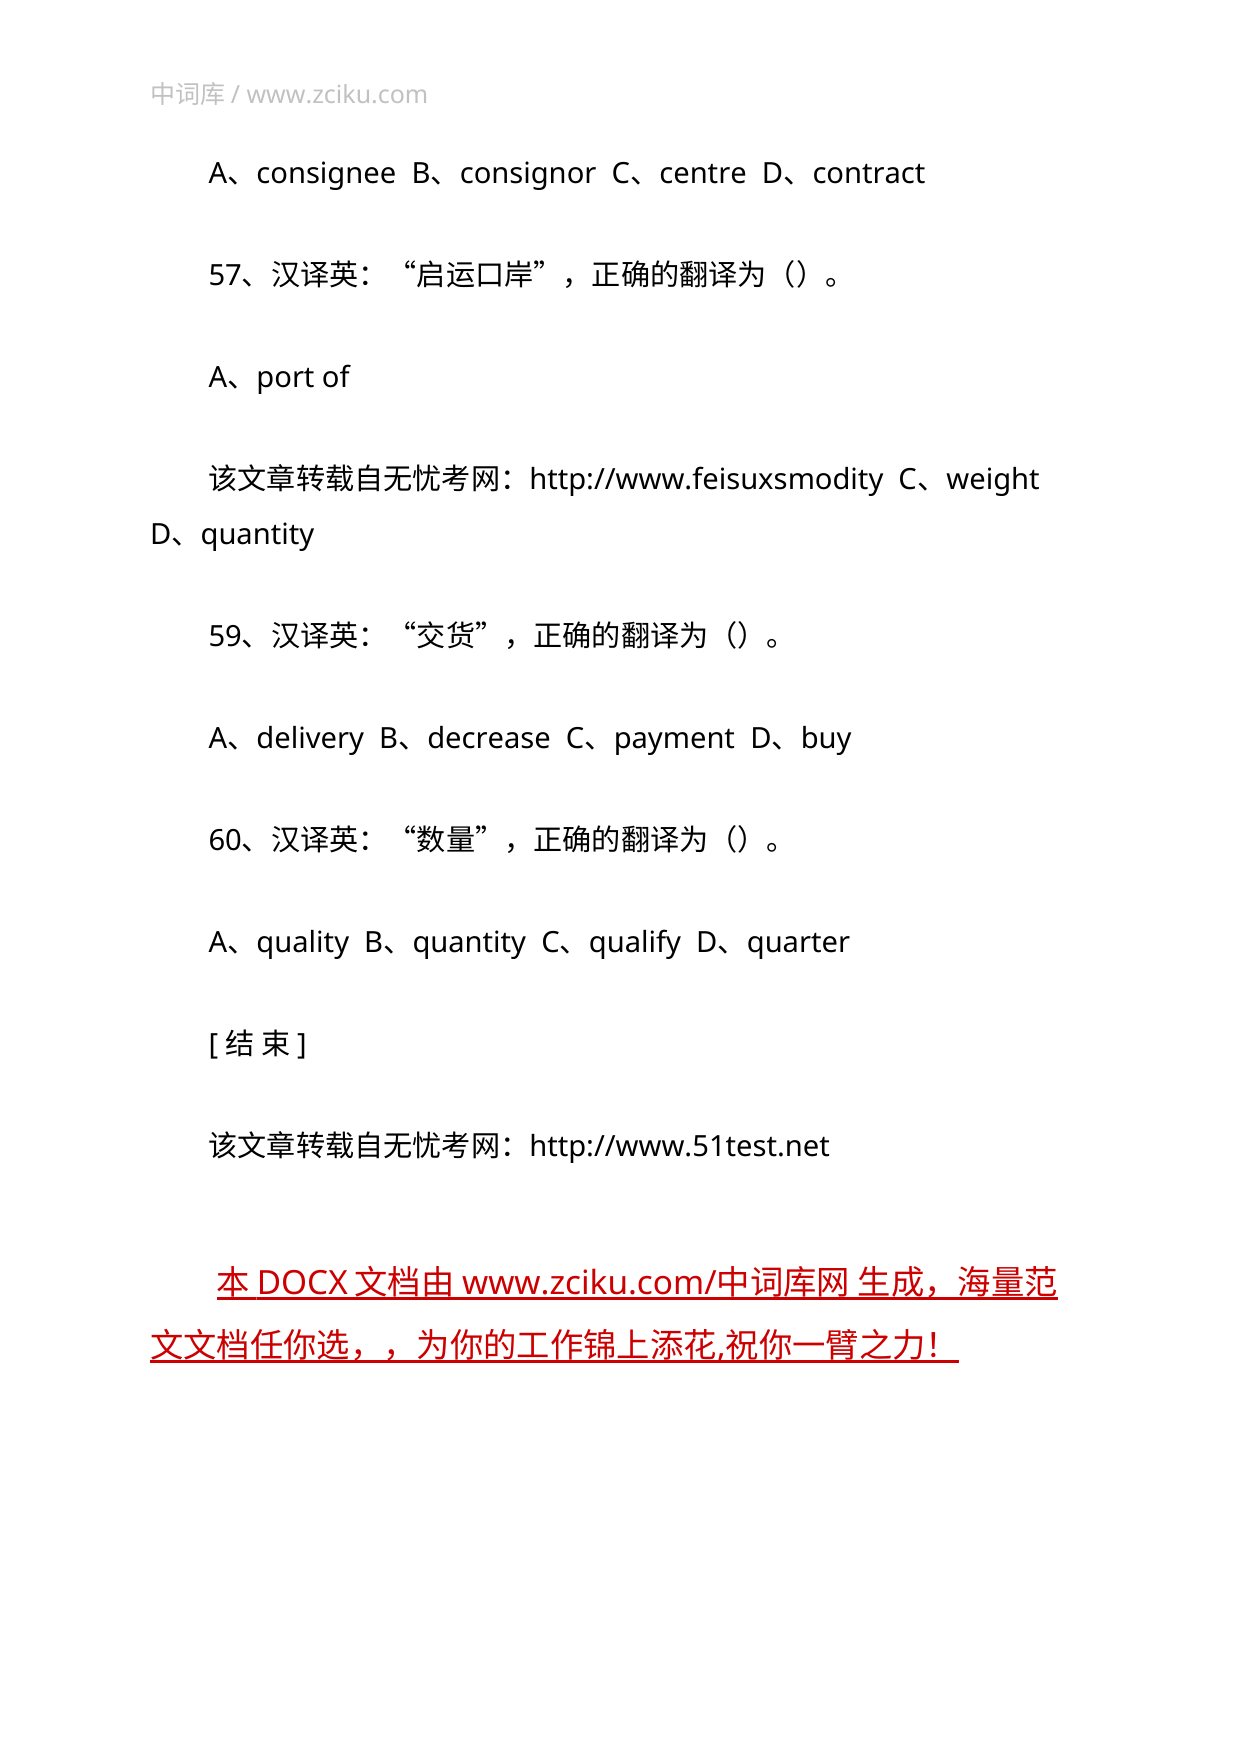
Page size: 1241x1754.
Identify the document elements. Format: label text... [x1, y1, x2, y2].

text 59、汉译英：“交货”，正确的翻译为（）。 [150, 613, 1090, 655]
text A、quality B、quantity C、qualify D、quarter [150, 919, 1090, 961]
text 该文章转载自无忧考网：http://www.51test.net [150, 1123, 1090, 1165]
text 57、汉译英：“启运口岸”，正确的翻译为（）。 [150, 252, 1090, 294]
text 该文章转载自无忧考网：http://www.feisuxsmodity C、weight D、quantity [150, 456, 1090, 553]
text 60、汉译英：“数量”，正确的翻译为（）。 [150, 817, 1090, 859]
text A、consignee B、consignor C、centre D、contract [150, 150, 1090, 192]
text A、port of [150, 354, 1090, 396]
text [ 结 束 ] [150, 1021, 1090, 1063]
text 本DOCX文档由 www.zciku.com/中词库网 生成，海量范文文档任你选，，为你的工作锦上添花,祝你一臂之力！ [150, 1256, 1090, 1367]
text A、delivery B、decrease C、payment D、buy [150, 715, 1090, 757]
